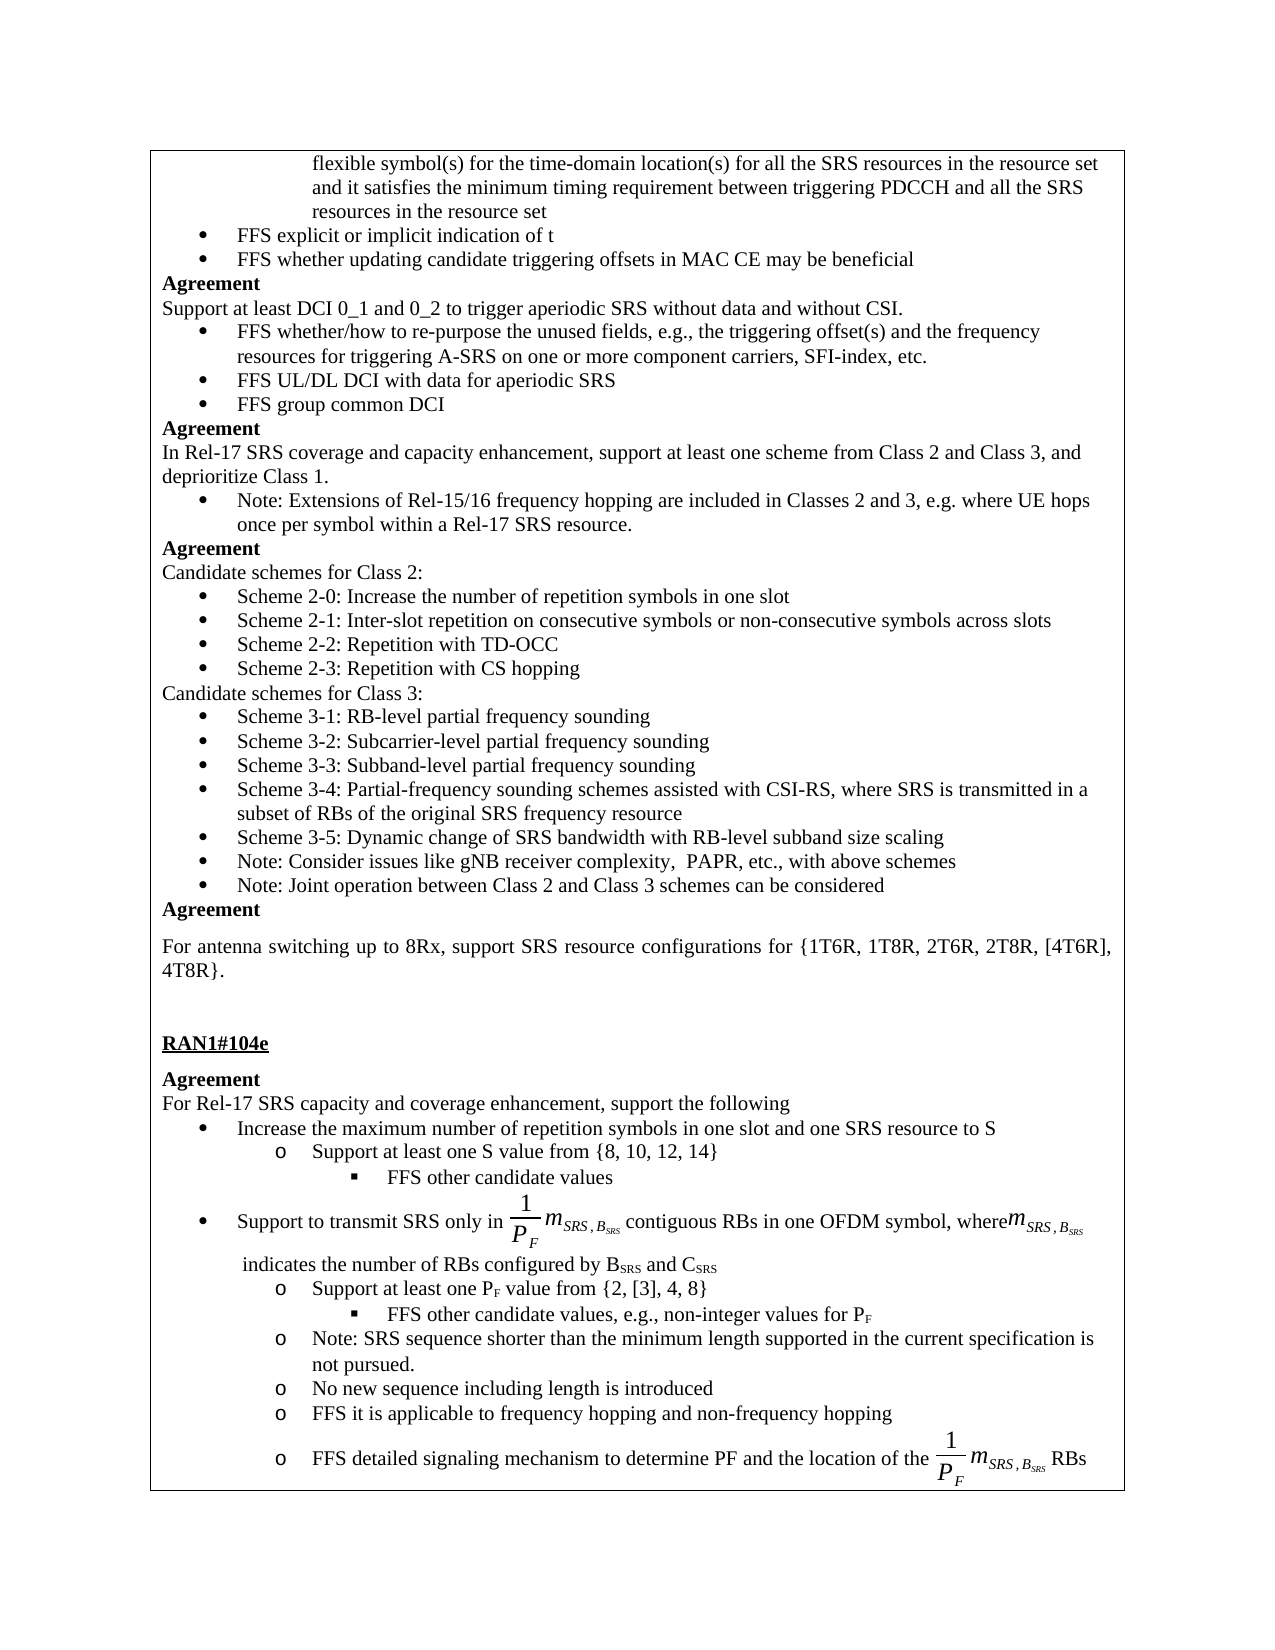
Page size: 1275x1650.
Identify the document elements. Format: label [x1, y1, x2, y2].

table_header [151, 151, 1124, 1490]
